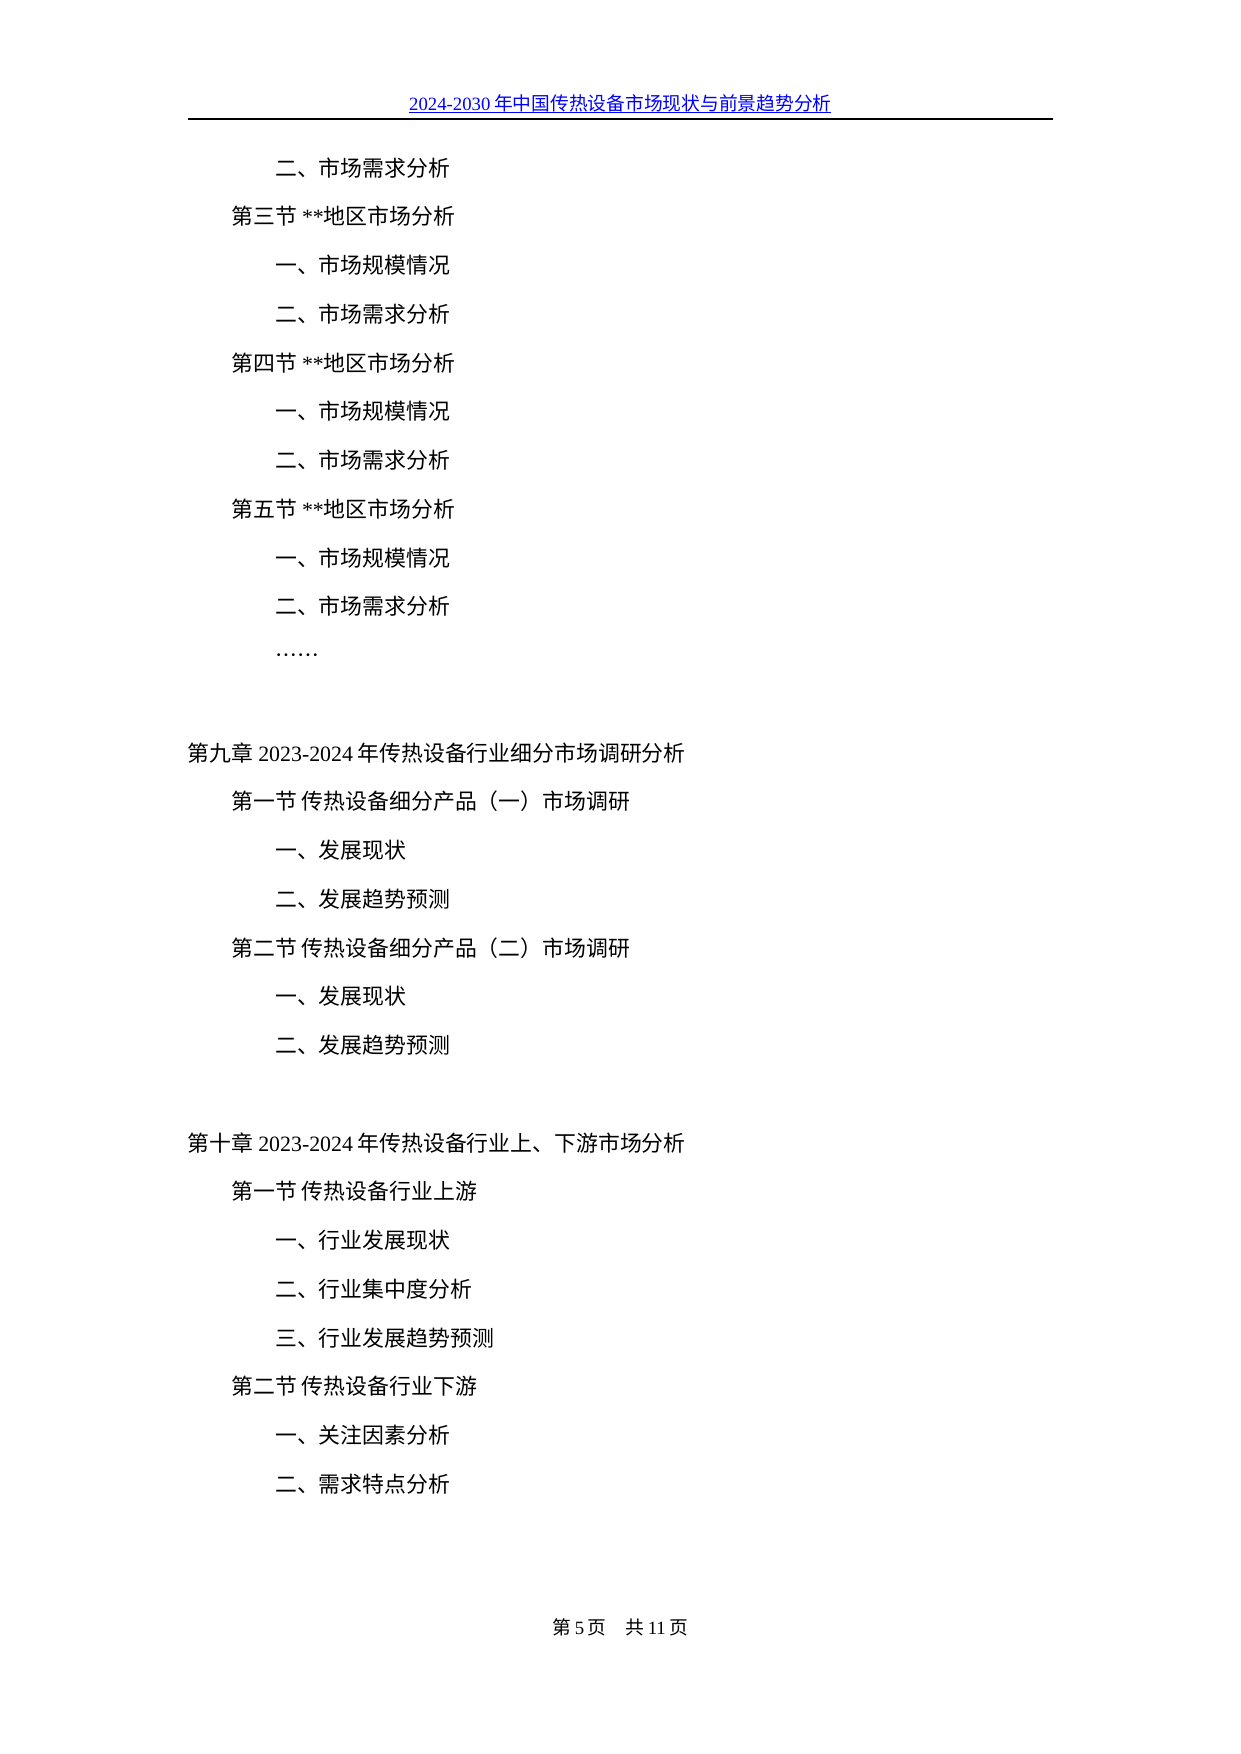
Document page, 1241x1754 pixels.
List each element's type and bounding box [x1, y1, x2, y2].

text [187, 150, 1053, 1499]
